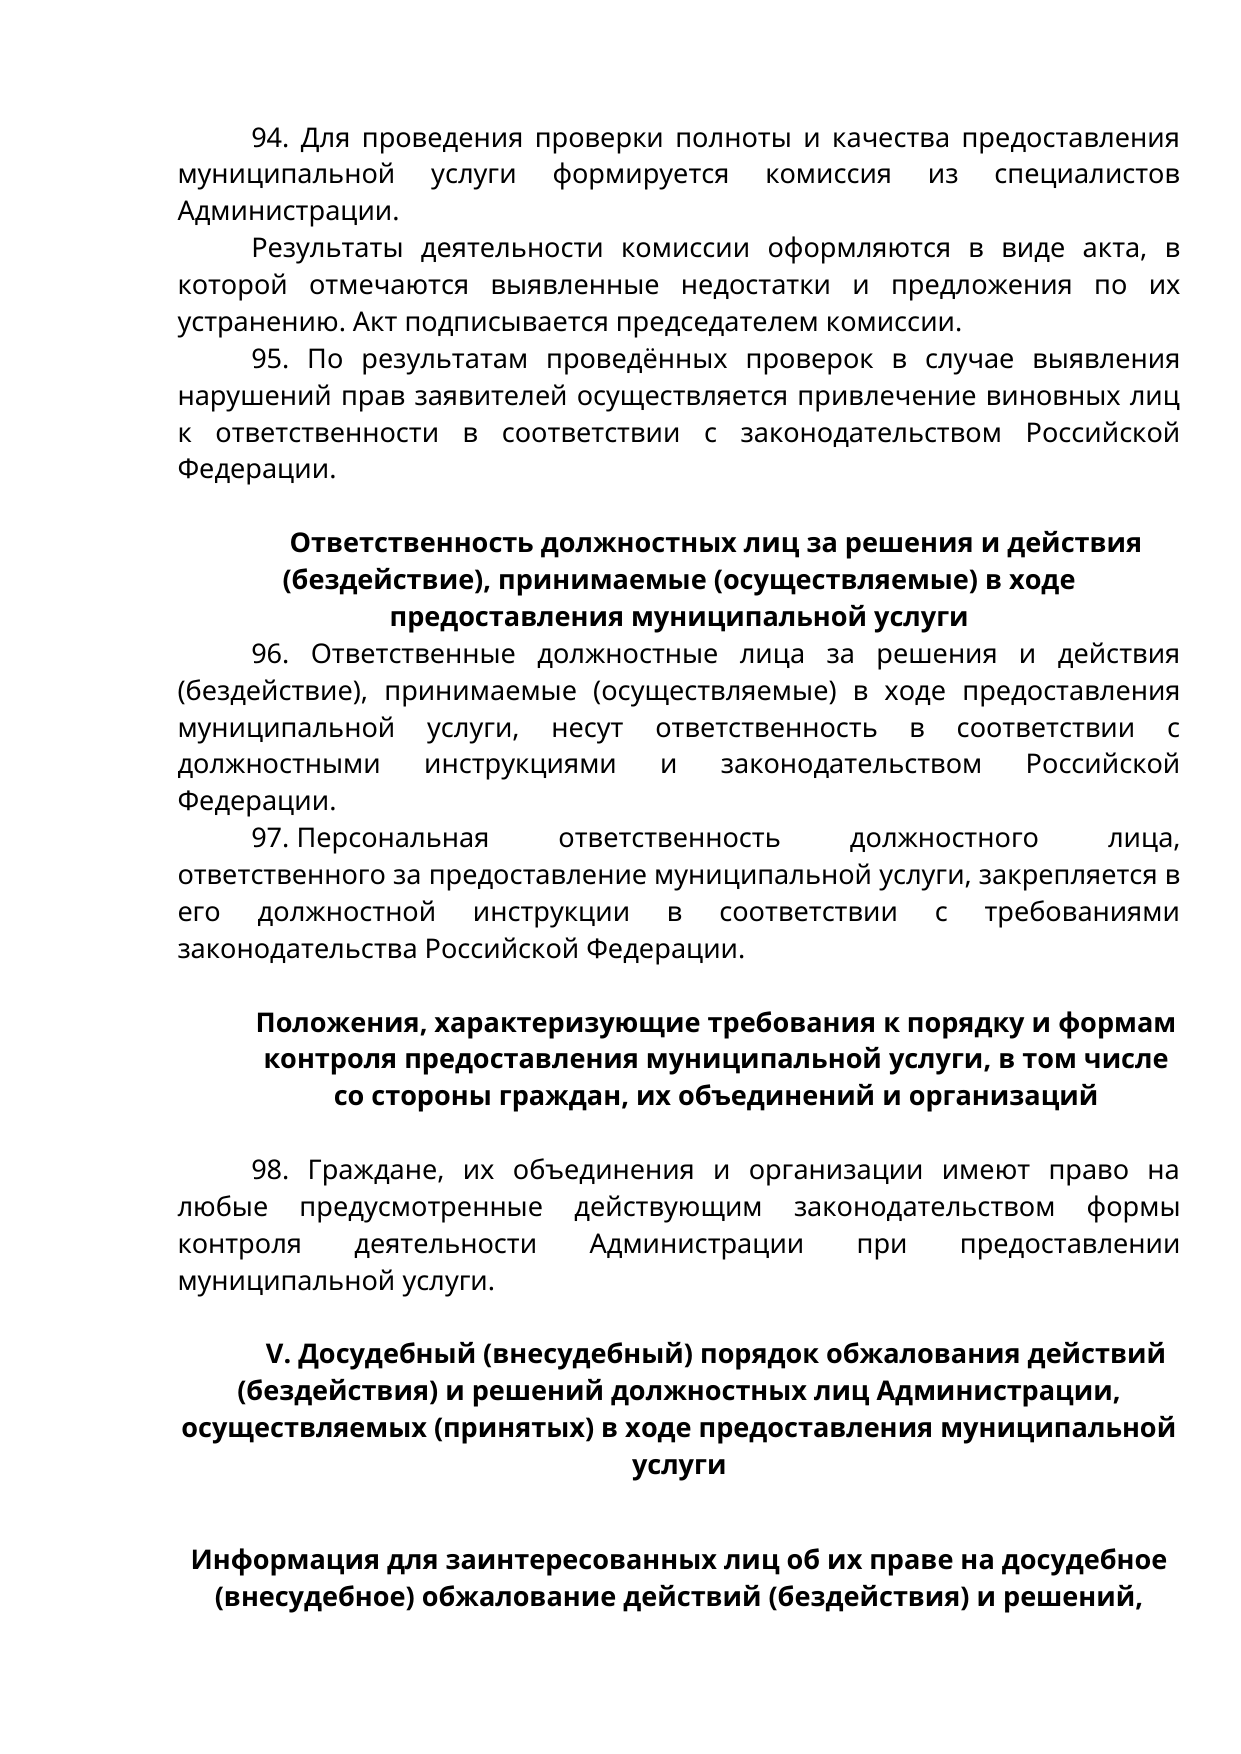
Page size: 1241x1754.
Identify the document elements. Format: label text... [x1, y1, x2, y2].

text 98. Граждане, их объединения и организации имеют право на любые предусмотренные действующим законодательством формы контроля деятельности Администрации при предоставлении муниципальной услуги. [177, 1151, 1181, 1298]
text Положения, характеризующие требования к порядку и формам контроля предоставления муниципальной услуги, в том числе со стороны граждан, их объединений и организаций [251, 1003, 1181, 1114]
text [177, 1540, 1181, 1614]
text V. Досудебный (внесудебный) порядок обжалования действий (бездействия) и решений должностных лиц Администрации, осуществляемых (принятых) в ходе предоставления муниципальной услуги [177, 1335, 1181, 1482]
text Результаты деятельности комиссии оформляются в виде акта, в которой отмечаются выявленные недостатки и предложения по их устранению. Акт подписывается председателем комиссии. [177, 229, 1181, 339]
text Ответственность должностных лиц за решения и действия (бездействие), принимаемые (осуществляемые) в ходе предоставления муниципальной услуги [177, 524, 1181, 634]
text 96. Ответственные должностные лица за решения и действия (бездействие), принимаемые (осуществляемые) в ходе предоставления муниципальной услуги, несут ответственность в соответствии с должностными инструкциями и законодательством Российской Федерации. [177, 634, 1181, 819]
text 94. Для проведения проверки полноты и качества предоставления муниципальной услуги формируется комиссия из специалистов Администрации. [177, 118, 1181, 229]
text 97. Персональная ответственность должностного лица, ответственного за предоставление муниципальной услуги, закрепляется в его должностной инструкции в соответствии с требованиями законодательства Российской Федерации. [177, 819, 1181, 966]
text 95. По результатам проведённых проверок в случае выявления нарушений прав заявителей осуществляется привлечение виновных лиц к ответственности в соответствии с законодательством Российской Федерации. [177, 339, 1181, 487]
